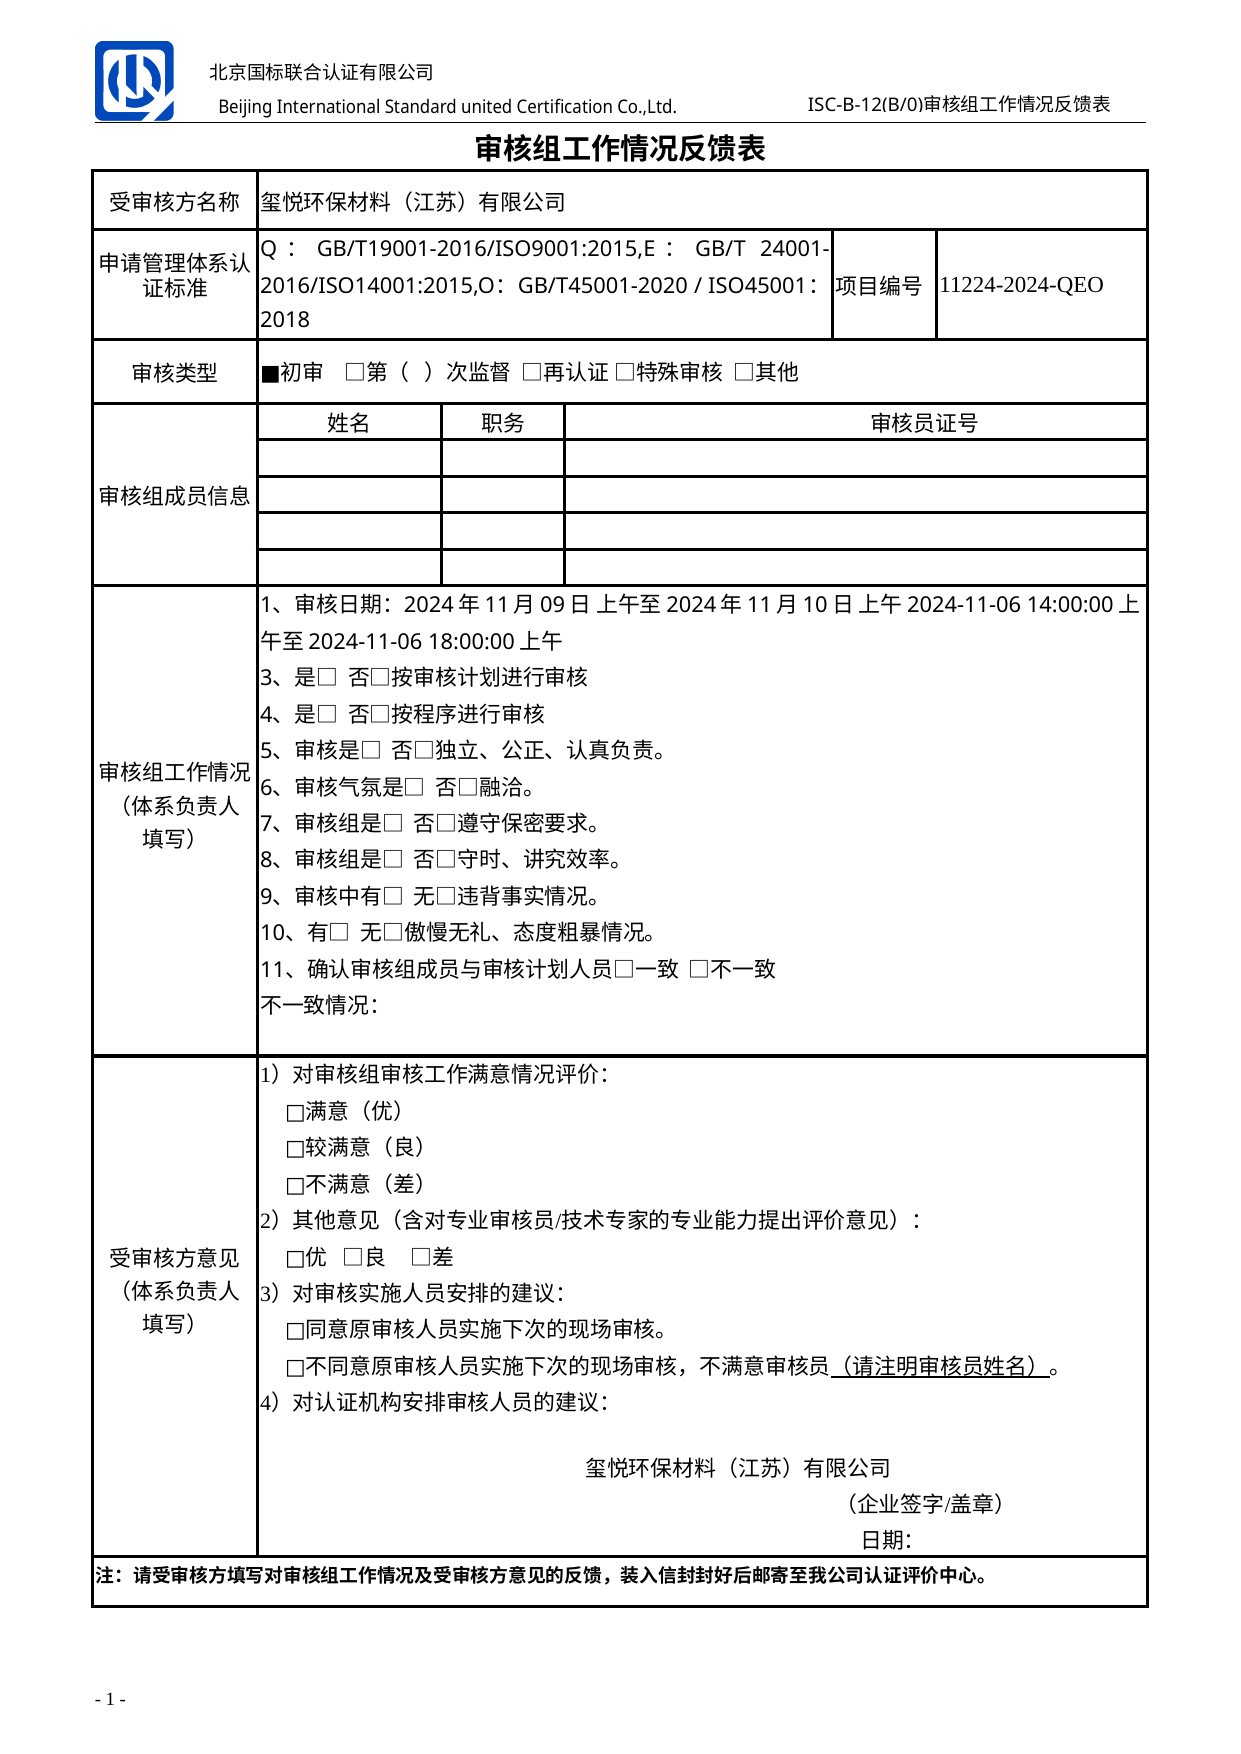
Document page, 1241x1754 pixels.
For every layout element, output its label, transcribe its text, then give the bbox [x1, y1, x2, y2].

table_cell 审核组成员信息 [94, 405, 256, 584]
table_cell Q：GB/T19001-2016/ISO9001:2015,E：GB/T 24001-2016/ISO14001:2015,O：GB/T45001-2020 / ISO45001：2018 [259, 231, 831, 338]
table_cell [443, 478, 563, 511]
table_cell 注：请受审核方填写对审核组工作情况及受审核方意见的反馈，装入信封封好后邮寄至我公司认证评价中心。 [94, 1558, 1146, 1604]
table_cell 审核组工作情况（体系负责人 填写） [94, 587, 256, 1054]
table_cell [566, 514, 1146, 548]
table_cell [259, 478, 440, 511]
text 审核组工作情况反馈表 [94, 123, 1146, 169]
table_cell [259, 441, 440, 475]
picture [95, 41, 174, 121]
table_header 玺悦环保材料（江苏）有限公司 [259, 172, 1146, 228]
table_cell [566, 441, 1146, 475]
table_cell ■初审 □第（ ）次监督 □再认证 □特殊审核 □其他 [259, 341, 1146, 402]
table_cell 11224-2024-QEO [938, 231, 1146, 338]
table_cell [259, 514, 440, 548]
table_cell [259, 551, 440, 584]
table_cell 姓名 [259, 405, 440, 438]
table_cell [443, 441, 563, 475]
table_cell 项目编号 [834, 231, 935, 338]
table_cell 受审核方意见（体系负责人 填写） [94, 1058, 256, 1555]
table_cell 1、审核日期：2024年11月09日 上午至2024年11月10日 上午2024-11-06 14:00:00上午至2024-11-06 18:00:00上午 3、是□ 否□按审核计划进行审核 4、是□ 否□按程序进行审核 5、审核是□ 否□独立、公正、认真负责。 6、审核气氛是□ 否□融洽。 7、审核组是□ 否□遵守保密要求。 8、审核组是□ 否□守时、讲究效率。 9、审核中有□ 无□违背事实情况。 10、有□ 无□傲慢无礼、态度粗暴情况。 11、确认审核组成员与审核计划人员□一致 □不一致 不一致情况： [259, 587, 1146, 1054]
table_cell [443, 551, 563, 584]
table_cell 审核员证号 [566, 405, 1146, 438]
table_cell 职务 [443, 405, 563, 438]
table_cell 申请管理体系认证标准 [94, 231, 256, 338]
table_cell 审核类型 [94, 341, 256, 402]
table_cell 1）对审核组审核工作满意情况评价： □满意（优） □较满意（良） □不满意（差） 2）其他意见（含对专业审核员/技术专家的专业能力提出评价意见）： □优 □良 □差 3）对审核实施人员安排的建议： □同意原审核人员实施下次的现场审核。 □不同意原审核人员实施下次的现场审核，不满意审核员（请注明审核员姓名）。 4）对认证机构安排审核人员的建议： 玺悦环保材料（江苏）有限公司 （企业签字/盖章） 日期： [259, 1058, 1146, 1555]
table_cell [566, 478, 1146, 511]
table_cell [443, 514, 563, 548]
table_header 受审核方名称 [94, 172, 256, 228]
table_cell [566, 551, 1146, 584]
